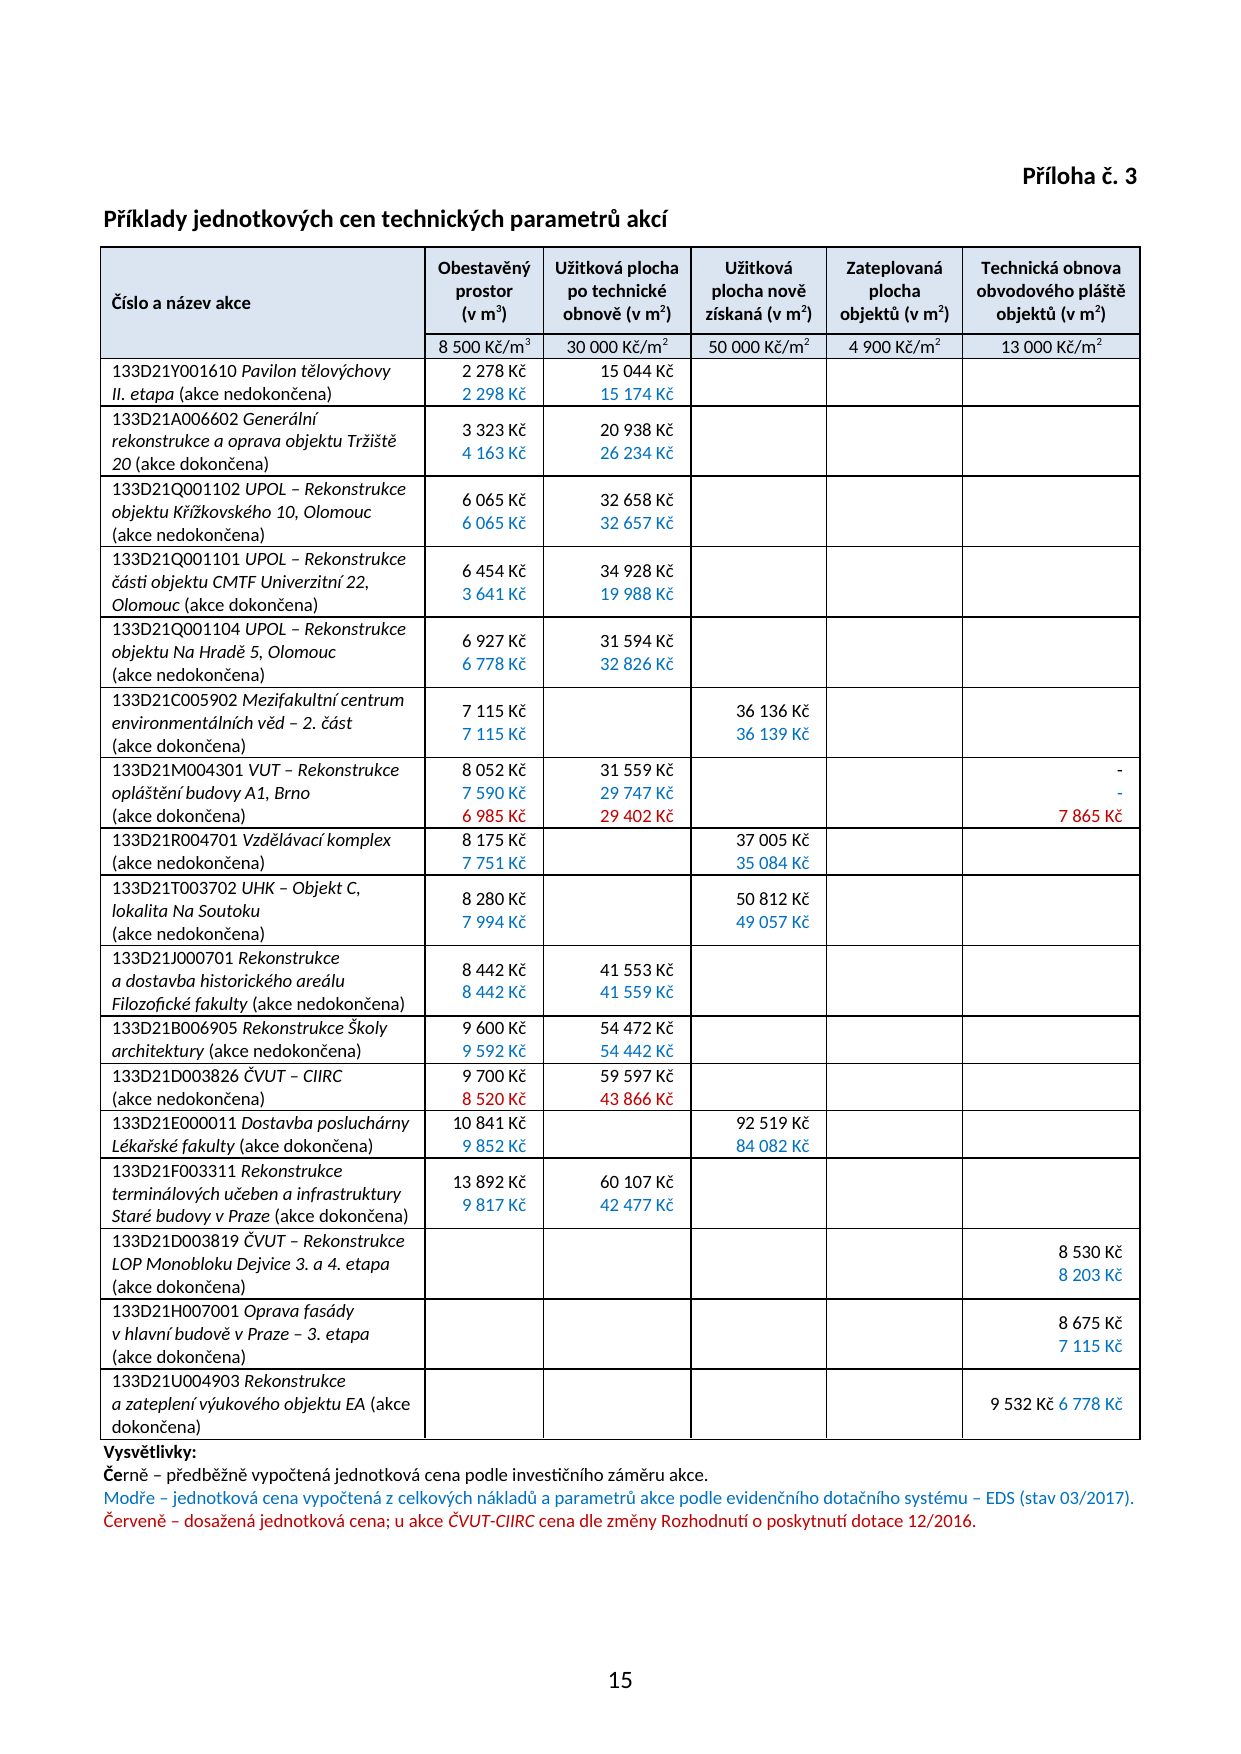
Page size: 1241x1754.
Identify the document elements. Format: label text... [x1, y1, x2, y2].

table_cell 133D21Q001101 UPOL – Rekonstrukce části objektu CMTF Univerzitní 22, Olomouc (akce dokončena) [101, 547, 424, 616]
table_cell [692, 477, 826, 546]
table_cell 8 280 Kč 7 994 Kč [426, 876, 543, 945]
table_cell [692, 618, 826, 686]
table_cell [963, 407, 1139, 475]
table_cell 92 519 Kč 84 082 Kč [692, 1111, 826, 1157]
table_cell 6 454 Kč 3 641 Kč [426, 547, 543, 616]
table_cell [544, 876, 690, 945]
table_cell [827, 758, 962, 827]
text Červeně – dosažená jednotková cena; u akce ČVUT-CIIRC cena dle změny Rozhodnutí o poskytnutí dotace 12/2016. [103, 1509, 1137, 1532]
table_cell - - 7 865 Kč [963, 758, 1139, 827]
table_cell [827, 618, 962, 686]
table_cell [963, 876, 1139, 945]
table_cell [827, 359, 962, 405]
table_cell 31 559 Kč 29 747 Kč 29 402 Kč [544, 758, 690, 827]
table_cell [963, 477, 1139, 546]
table_cell 41 553 Kč 41 559 Kč [544, 946, 690, 1015]
table_header Užitková plocha nově získaná (v m2) [692, 248, 826, 333]
table_cell [692, 1370, 826, 1438]
table_cell 133D21R004701 Vzdělávací komplex (akce nedokončena) [101, 829, 424, 874]
table_cell [963, 618, 1139, 686]
table_cell [544, 1300, 690, 1368]
table_header Technická obnova obvodového pláště objektů (v m2) [963, 248, 1139, 333]
table_cell [963, 1111, 1139, 1157]
table_cell [692, 1300, 826, 1368]
table_cell 54 472 Kč 54 442 Kč [544, 1017, 690, 1062]
table_cell 133D21U004903 Rekonstrukce a zateplení výukového objektu EA (akce dokončena) [101, 1370, 424, 1438]
table_header Užitková plocha po technické obnově (v m2) [544, 248, 690, 333]
table_cell [692, 946, 826, 1015]
table_cell 30 000 Kč/m2 [544, 335, 690, 358]
table_cell 133D21J000701 Rekonstrukce a dostavba historického areálu Filozofické fakulty (akce nedokončena) [101, 946, 424, 1015]
table_cell [963, 1017, 1139, 1062]
table_header Obestavěný prostor (v m3) [426, 248, 543, 333]
table_cell 3 323 Kč 4 163 Kč [426, 407, 543, 475]
table_cell [827, 1300, 962, 1368]
table_cell 133D21Q001102 UPOL – Rekonstrukce objektu Křížkovského 10, Olomouc (akce nedokončena) [101, 477, 424, 546]
list Příklady jednotkových cen technických parametrů akcí [103, 203, 1092, 234]
text Vysvětlivky: [103, 1440, 1137, 1463]
table_cell [827, 1229, 962, 1298]
table_cell [692, 1159, 826, 1227]
table_cell [963, 359, 1139, 405]
table_cell 59 597 Kč 43 866 Kč [544, 1064, 690, 1110]
table_cell 50 812 Kč 49 057 Kč [692, 876, 826, 945]
table_cell 50 000 Kč/m2 [692, 335, 826, 358]
table_cell 133D21E000011 Dostavba posluchárny Lékařské fakulty (akce dokončena) [101, 1111, 424, 1157]
table_cell 6 927 Kč 6 778 Kč [426, 618, 543, 686]
table_cell 15 044 Kč 15 174 Kč [544, 359, 690, 405]
table_cell 133D21F003311 Rekonstrukce terminálových učeben a infrastruktury Staré budovy v Praze (akce dokončena) [101, 1159, 424, 1227]
table_cell [692, 1064, 826, 1110]
table_cell 8 675 Kč 7 115 Kč [963, 1300, 1139, 1368]
table_cell 8 530 Kč 8 203 Kč [963, 1229, 1139, 1298]
table_cell 32 658 Kč 32 657 Kč [544, 477, 690, 546]
table_cell 6 065 Kč 6 065 Kč [426, 477, 543, 546]
list Příloha č. 3 [148, 160, 1137, 191]
table_cell [426, 1300, 543, 1368]
table_header Číslo a název akce [101, 248, 424, 358]
table_cell 133D21B006905 Rekonstrukce Školy architektury (akce nedokončena) [101, 1017, 424, 1062]
table_cell 31 594 Kč 32 826 Kč [544, 618, 690, 686]
table_cell [692, 407, 826, 475]
table_cell 20 938 Kč 26 234 Kč [544, 407, 690, 475]
table_cell [544, 688, 690, 757]
table_cell 133D21C005902 Mezifakultní centrum environmentálních věd – 2. část (akce dokončena) [101, 688, 424, 757]
table_cell [827, 477, 962, 546]
table_cell 34 928 Kč 19 988 Kč [544, 547, 690, 616]
table_cell [827, 829, 962, 874]
table_cell 10 841 Kč 9 852 Kč [426, 1111, 543, 1157]
table_cell [544, 829, 690, 874]
table_cell 133D21M004301 VUT – Rekonstrukce opláštění budovy A1, Brno (akce dokončena) [101, 758, 424, 827]
table_cell [692, 1017, 826, 1062]
table_cell [963, 1064, 1139, 1110]
table_cell [827, 1017, 962, 1062]
table_cell [827, 946, 962, 1015]
table_cell [827, 1159, 962, 1227]
table_cell 9 600 Kč 9 592 Kč [426, 1017, 543, 1062]
table_cell [963, 1159, 1139, 1227]
text Modře – jednotková cena vypočtená z celkových nákladů a parametrů akce podle evidenčního dotačního systému – EDS (stav 03/2017). [103, 1486, 1137, 1509]
table_cell [827, 407, 962, 475]
table_cell 133D21Q001104 UPOL – Rekonstrukce objektu Na Hradě 5, Olomouc (akce nedokončena) [101, 618, 424, 686]
table_cell 36 136 Kč 36 139 Kč [692, 688, 826, 757]
table_cell 133D21D003819 ČVUT – Rekonstrukce LOP Monobloku Dejvice 3. a 4. etapa (akce dokončena) [101, 1229, 424, 1298]
table_cell [692, 359, 826, 405]
table_cell 8 052 Kč 7 590 Kč 6 985 Kč [426, 758, 543, 827]
table_cell 37 005 Kč 35 084 Kč [692, 829, 826, 874]
table_cell 8 442 Kč 8 442 Kč [426, 946, 543, 1015]
table_cell [963, 547, 1139, 616]
table_cell 7 115 Kč 7 115 Kč [426, 688, 543, 757]
table_cell [426, 1370, 543, 1438]
table_cell 9 532 Kč 6 778 Kč [963, 1370, 1139, 1438]
table_cell [827, 1064, 962, 1110]
table_cell 8 500 Kč/m3 [426, 335, 543, 358]
table_cell 133D21Y001610 Pavilon tělovýchovy II. etapa (akce nedokončena) [101, 359, 424, 405]
table_cell [426, 1229, 543, 1298]
table_cell [963, 946, 1139, 1015]
table_cell [544, 1370, 690, 1438]
table_header Zateplovaná plocha objektů (v m2) [827, 248, 962, 333]
table_cell [963, 688, 1139, 757]
table_cell [827, 547, 962, 616]
text Černě – předběžně vypočtená jednotková cena podle investičního záměru akce. [103, 1463, 1137, 1486]
table_cell 2 278 Kč 2 298 Kč [426, 359, 543, 405]
table_cell 13 000 Kč/m2 [963, 335, 1139, 358]
table_cell 4 900 Kč/m2 [827, 335, 962, 358]
table_cell 133D21H007001 Oprava fasády v hlavní budově v Praze – 3. etapa (akce dokončena) [101, 1300, 424, 1368]
table_cell 133D21D003826 ČVUT – CIIRC (akce nedokončena) [101, 1064, 424, 1110]
table_cell [827, 688, 962, 757]
table_cell [544, 1229, 690, 1298]
table_cell [827, 1111, 962, 1157]
table_cell [692, 1229, 826, 1298]
table_cell [827, 1370, 962, 1438]
table_cell 13 892 Kč 9 817 Kč [426, 1159, 543, 1227]
table_cell 60 107 Kč 42 477 Kč [544, 1159, 690, 1227]
table_cell [827, 876, 962, 945]
table_cell 9 700 Kč 8 520 Kč [426, 1064, 543, 1110]
table_cell 8 175 Kč 7 751 Kč [426, 829, 543, 874]
table_cell [544, 1111, 690, 1157]
table_cell [963, 829, 1139, 874]
table_cell 133D21A006602 Generální rekonstrukce a oprava objektu Tržiště 20 (akce dokončena) [101, 407, 424, 475]
table_cell 133D21T003702 UHK – Objekt C, lokalita Na Soutoku (akce nedokončena) [101, 876, 424, 945]
table_cell [692, 547, 826, 616]
table_cell [692, 758, 826, 827]
